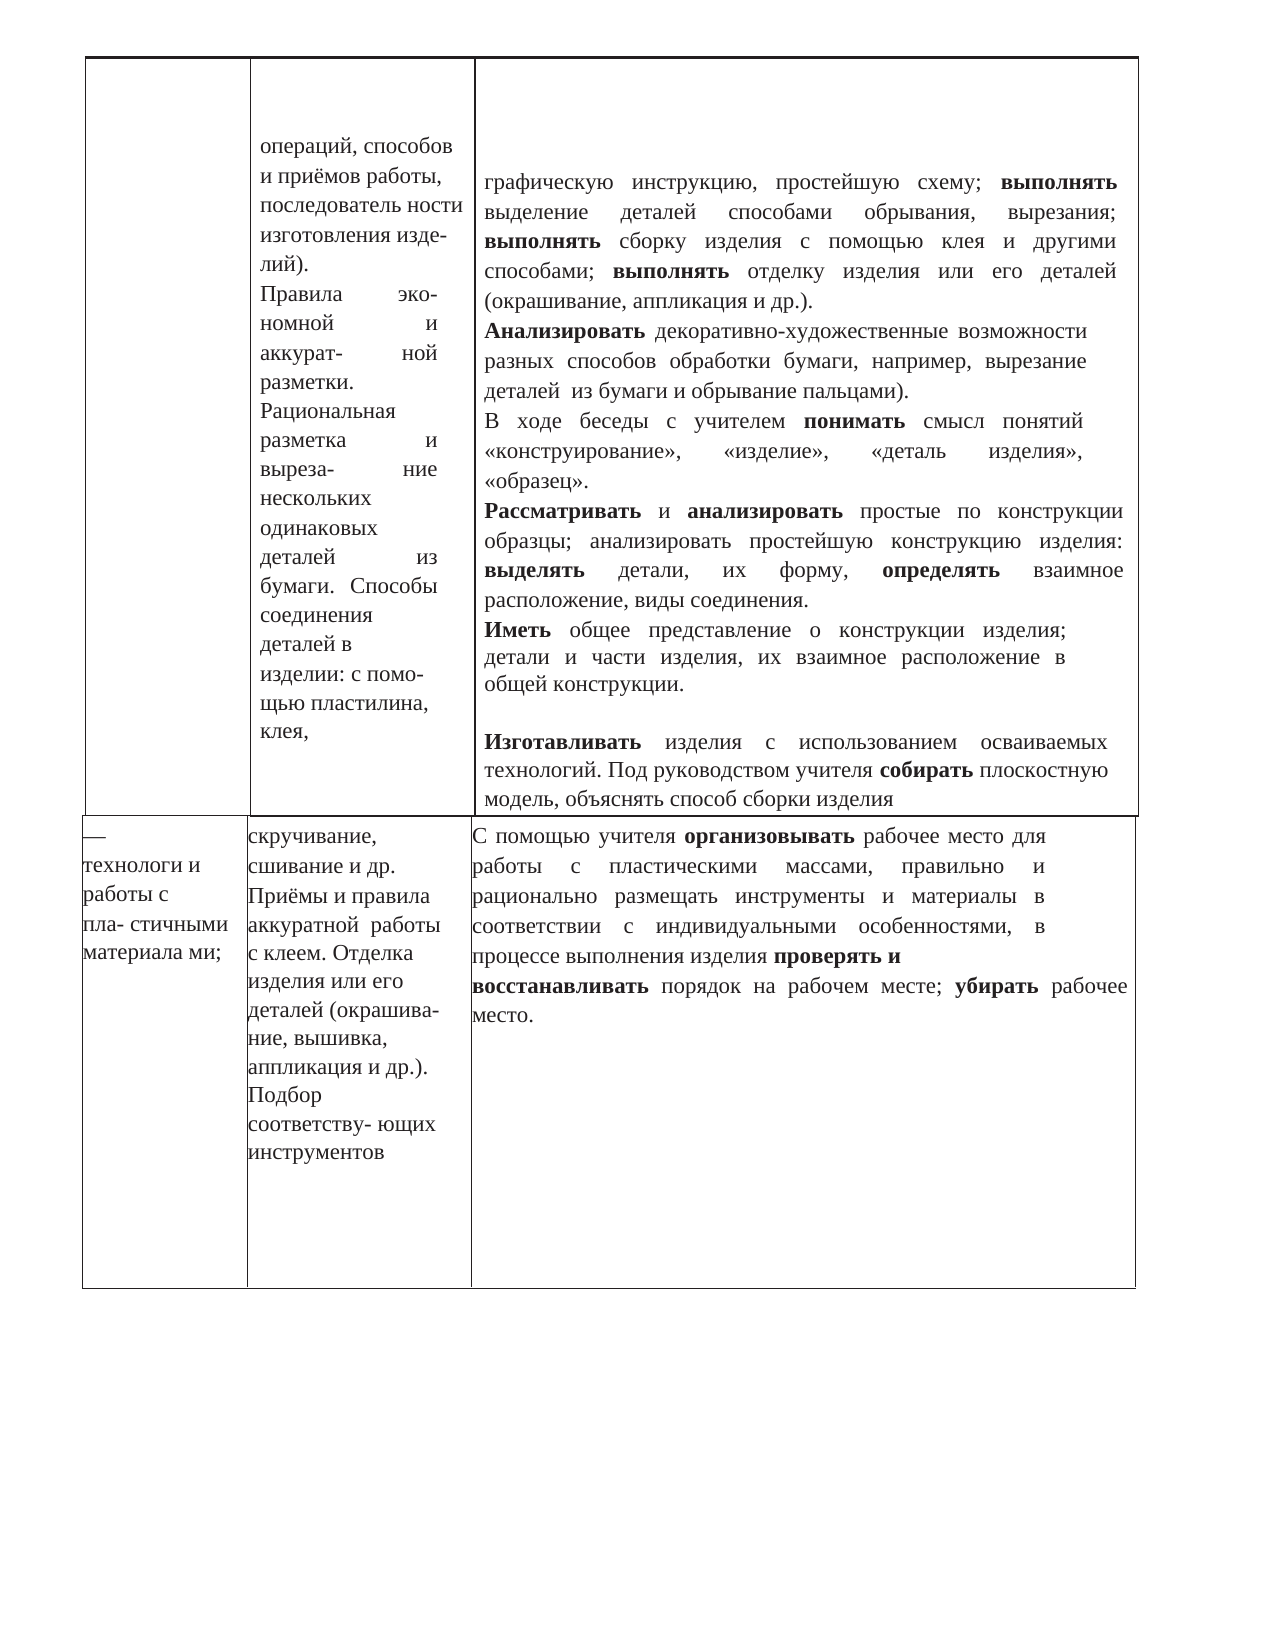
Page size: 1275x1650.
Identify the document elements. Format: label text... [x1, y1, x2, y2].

table_cell графическую инструкцию, простейшую схему; выполнять выделение деталей способами обрывания, вырезания; выполнять сборку изделия с помощью клея и другими способами; выполнять отделку изделия или его деталей (окрашивание, аппликация и др.). Анализировать декоративно-художественные возможности разных способов обработки бумаги, например, вырезание деталей из бумаги и обрывание пальцами). В ходе беседы с учителем понимать смысл понятий «конструирование», «изделие», «деталь изделия», «образец». Рассматривать и анализировать простые по конструкции образцы; анализировать простейшую конструкцию изделия: выделять детали, их форму, определять взаимное расположение, виды соединения. Иметь общее представление о конструкции изделия; детали и части изделия, их взаимное расположение в общей конструкции. Изготавливать изделия с использованием осваиваемых технологий. Под руководством учителя собирать плоскостную модель, объяснять способ сборки изделия [476, 59, 1138, 815]
table_cell [86, 59, 250, 815]
table_cell С помощью учителя организовывать рабочее место для работы с пластическими массами, правильно и рационально размещать инструменты и материалы в соответствии с индивидуальными особенностями, в процессе выполнения изделия проверять и восстанавливать порядок на рабочем месте; убирать рабочее место. [472, 817, 1135, 1287]
table_cell — технологи и работы с пла- стичными материала ми; [83, 816, 247, 1287]
table_cell скручивание, сшивание и др. Приёмы и правила аккуратной работы с клеем. Отделка изделия или его деталей (окрашива- ние, вышивка, аппликация и др.). Подбор соответству- ющих инструментов [248, 816, 471, 1287]
table_cell операций, способов и приёмов работы, последователь ности изготовления изде- лий). Правила эко- номной и аккурат- ной разметки. Рациональная разметка и выреза- ние нескольких одинаковых деталей из бумаги. Способы соединения деталей в изделии: с помо- щью пластилина, клея, [251, 59, 474, 815]
